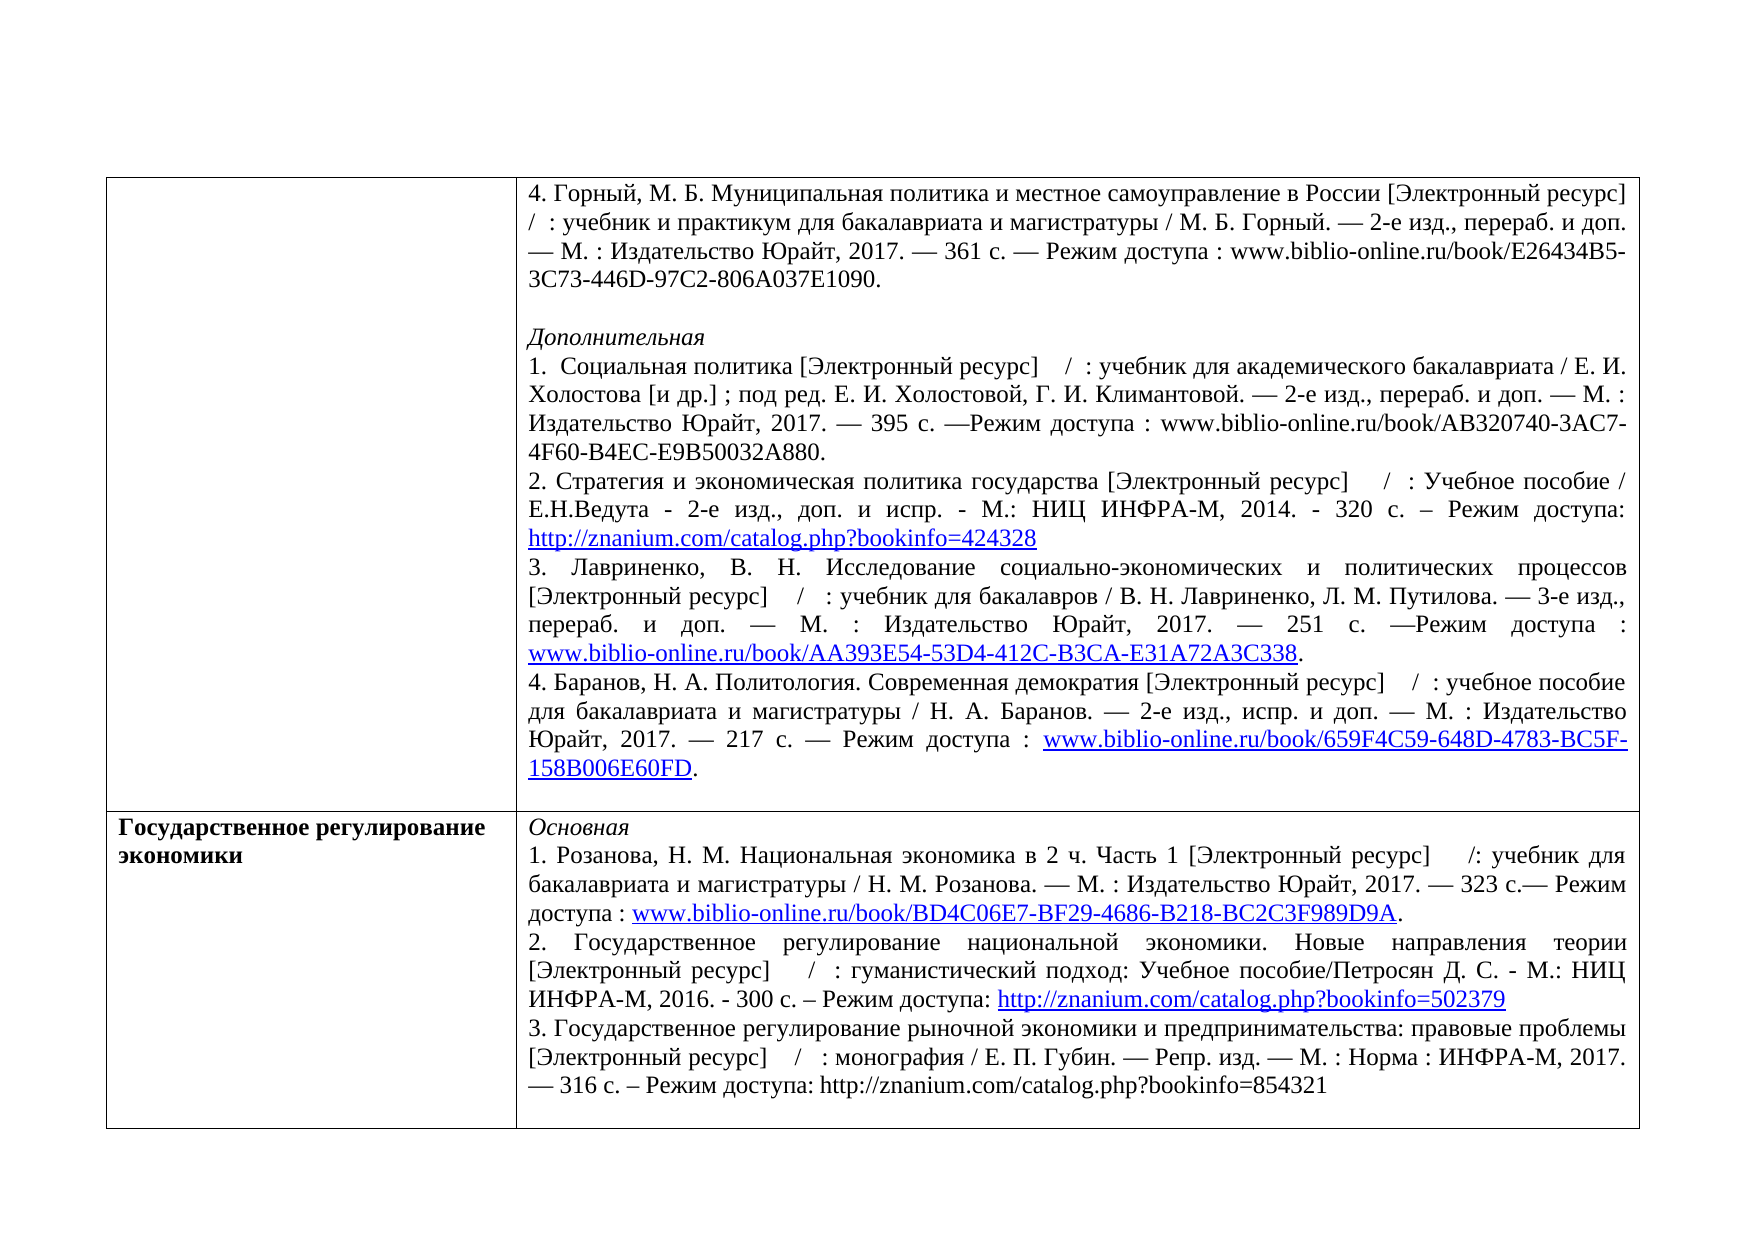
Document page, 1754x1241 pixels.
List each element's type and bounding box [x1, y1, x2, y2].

table_cell [517, 178, 1639, 811]
table_cell [107, 178, 516, 811]
table_cell [107, 812, 516, 1128]
table_cell [517, 812, 1639, 1128]
